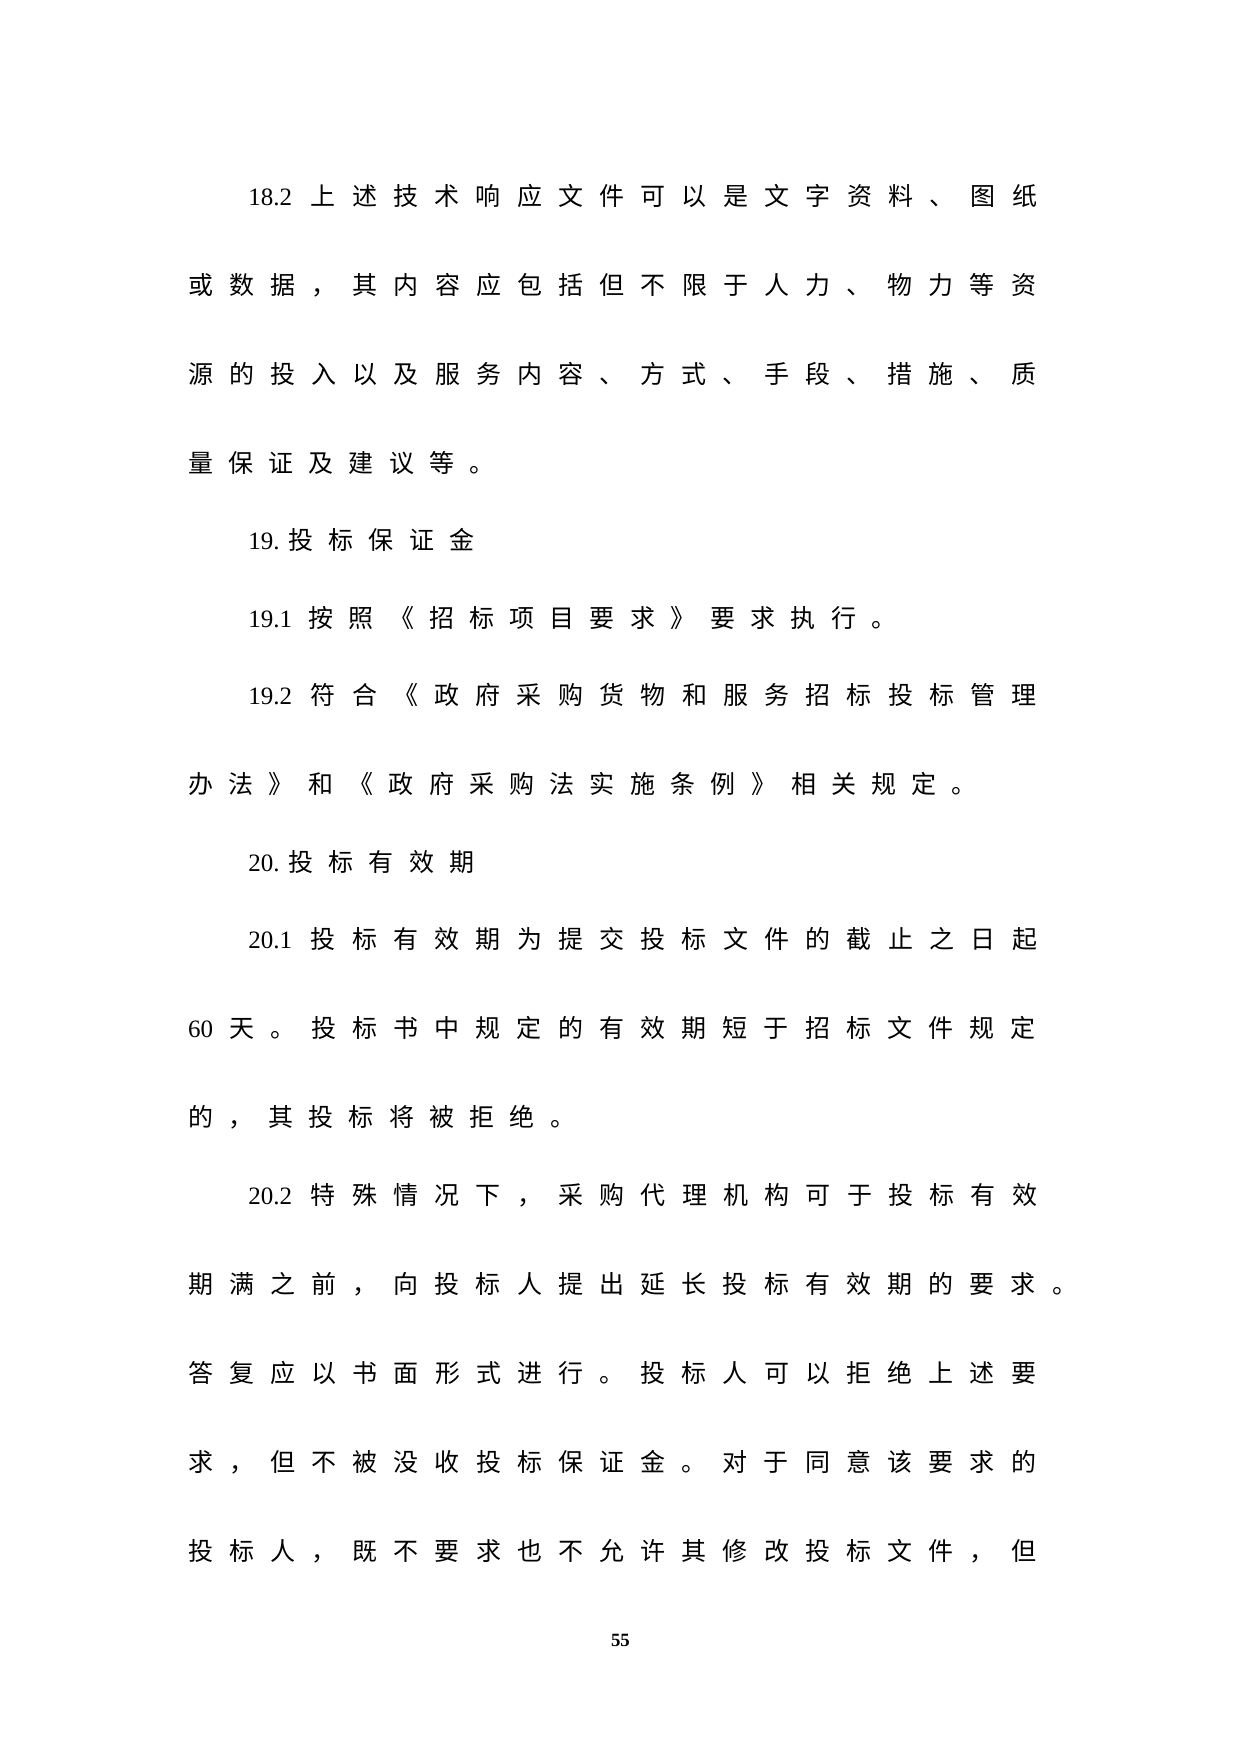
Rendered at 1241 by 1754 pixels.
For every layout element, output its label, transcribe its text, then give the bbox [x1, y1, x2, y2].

text 19.2 符合《政府采购货物和服务招标投标管理办法》和《政府采购法实施条例》相关规定。 [188, 664, 1052, 813]
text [188, 1164, 1052, 1579]
text 20. 投标有效期 [188, 831, 1052, 890]
text 20.1 投标有效期为提交投标文件的截止之日起60天。投标书中规定的有效期短于招标文件规定的，其投标将被拒绝。 [188, 908, 1052, 1146]
text 19. 投标保证金 [188, 509, 1052, 568]
text 19.1 按照《招标项目要求》要求执行。 [188, 587, 1052, 646]
text 18.2 上述技术响应文件可以是文字资料、图纸或数据，其内容应包括但不限于人力、物力等资源的投入以及服务内容、方式、手段、措施、质量保证及建议等。 [188, 164, 1052, 491]
